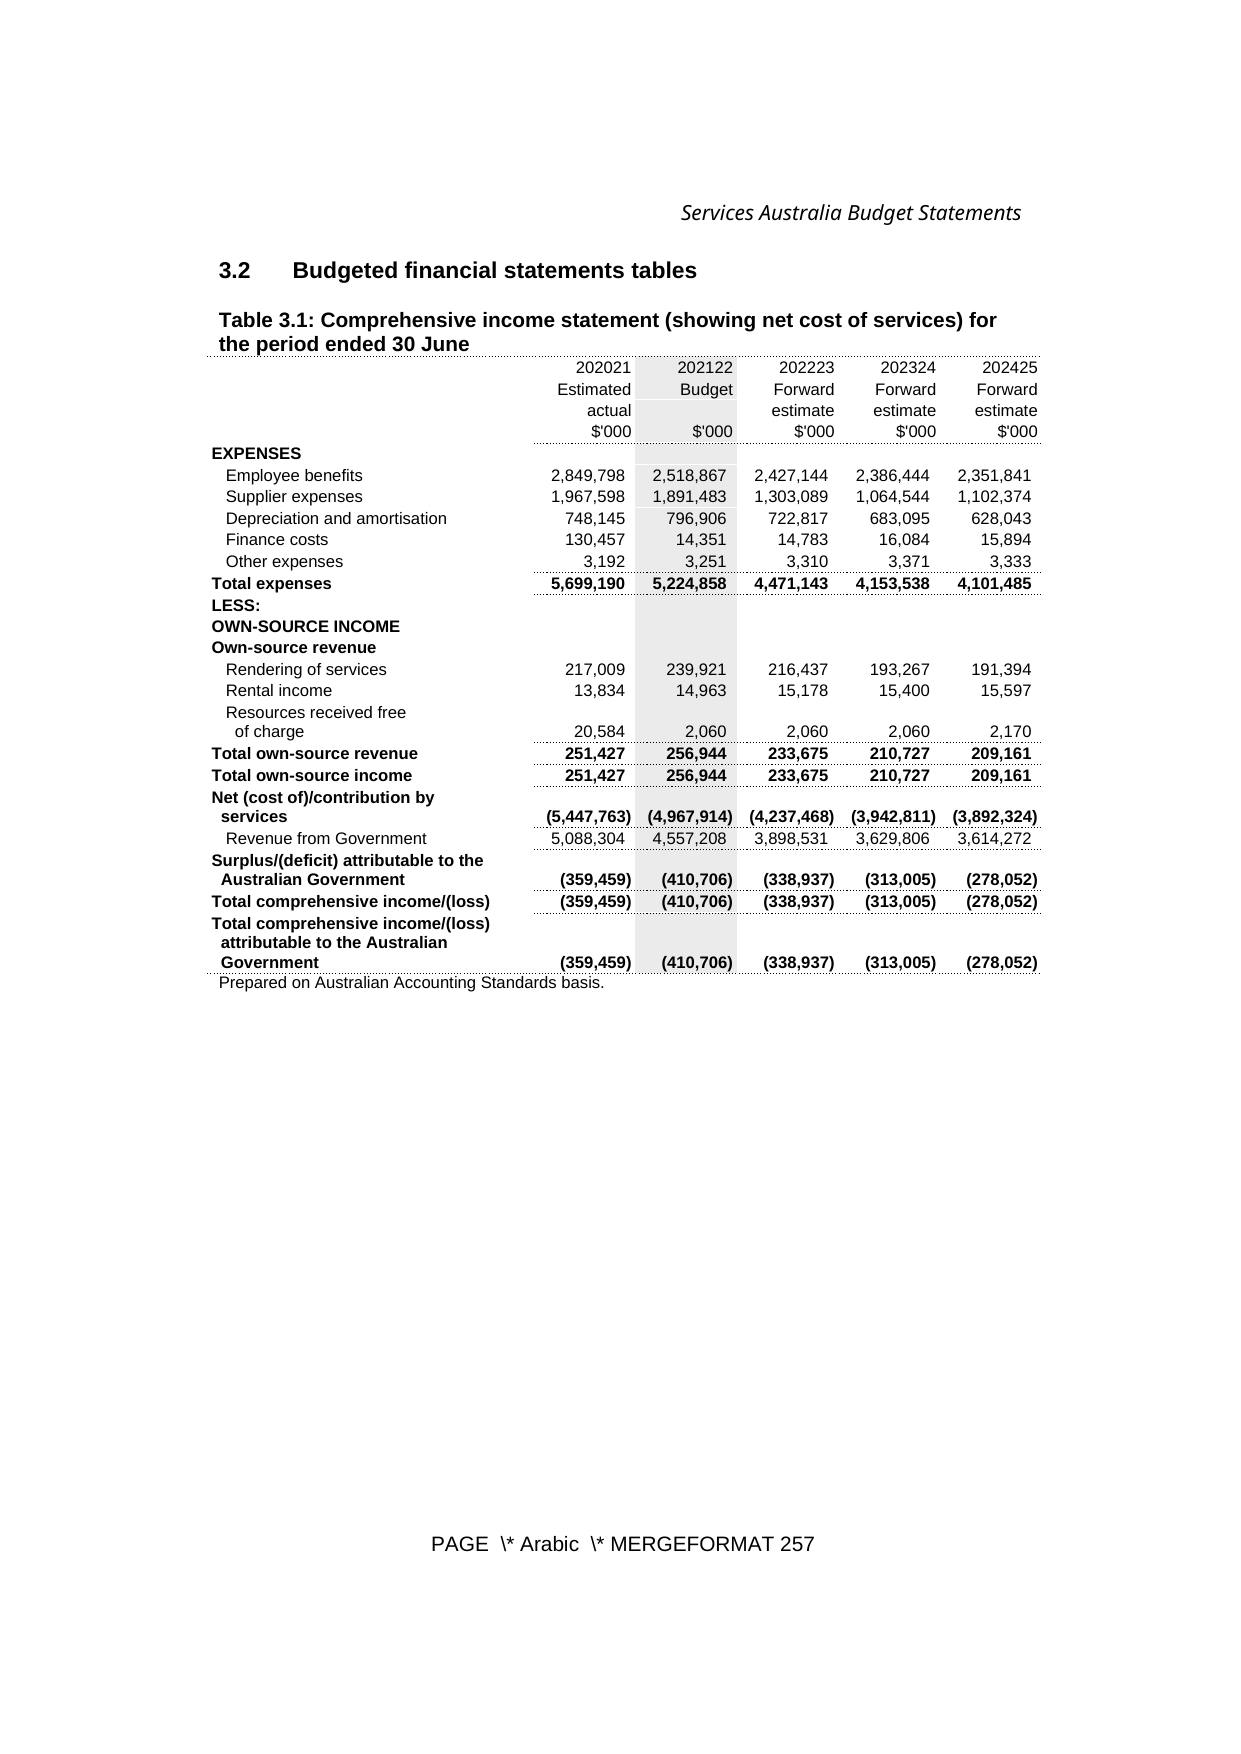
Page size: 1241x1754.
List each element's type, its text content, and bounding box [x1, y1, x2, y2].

subtitle 3.2 Budgeted financial statements tables [218, 257, 1022, 283]
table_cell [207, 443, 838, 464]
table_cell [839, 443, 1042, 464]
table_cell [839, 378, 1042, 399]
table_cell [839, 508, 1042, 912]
subtitle Table 3.1: Comprehensive income statement (showing net cost of services) for the period ended 30 June [218, 308, 1022, 356]
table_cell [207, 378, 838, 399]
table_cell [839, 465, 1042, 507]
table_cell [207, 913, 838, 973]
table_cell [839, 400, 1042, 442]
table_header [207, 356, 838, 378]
text Prepared on Australian Accounting Standards basis. [218, 973, 1022, 992]
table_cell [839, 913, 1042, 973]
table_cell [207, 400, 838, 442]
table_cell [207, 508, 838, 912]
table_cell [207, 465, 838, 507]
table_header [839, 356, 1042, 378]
